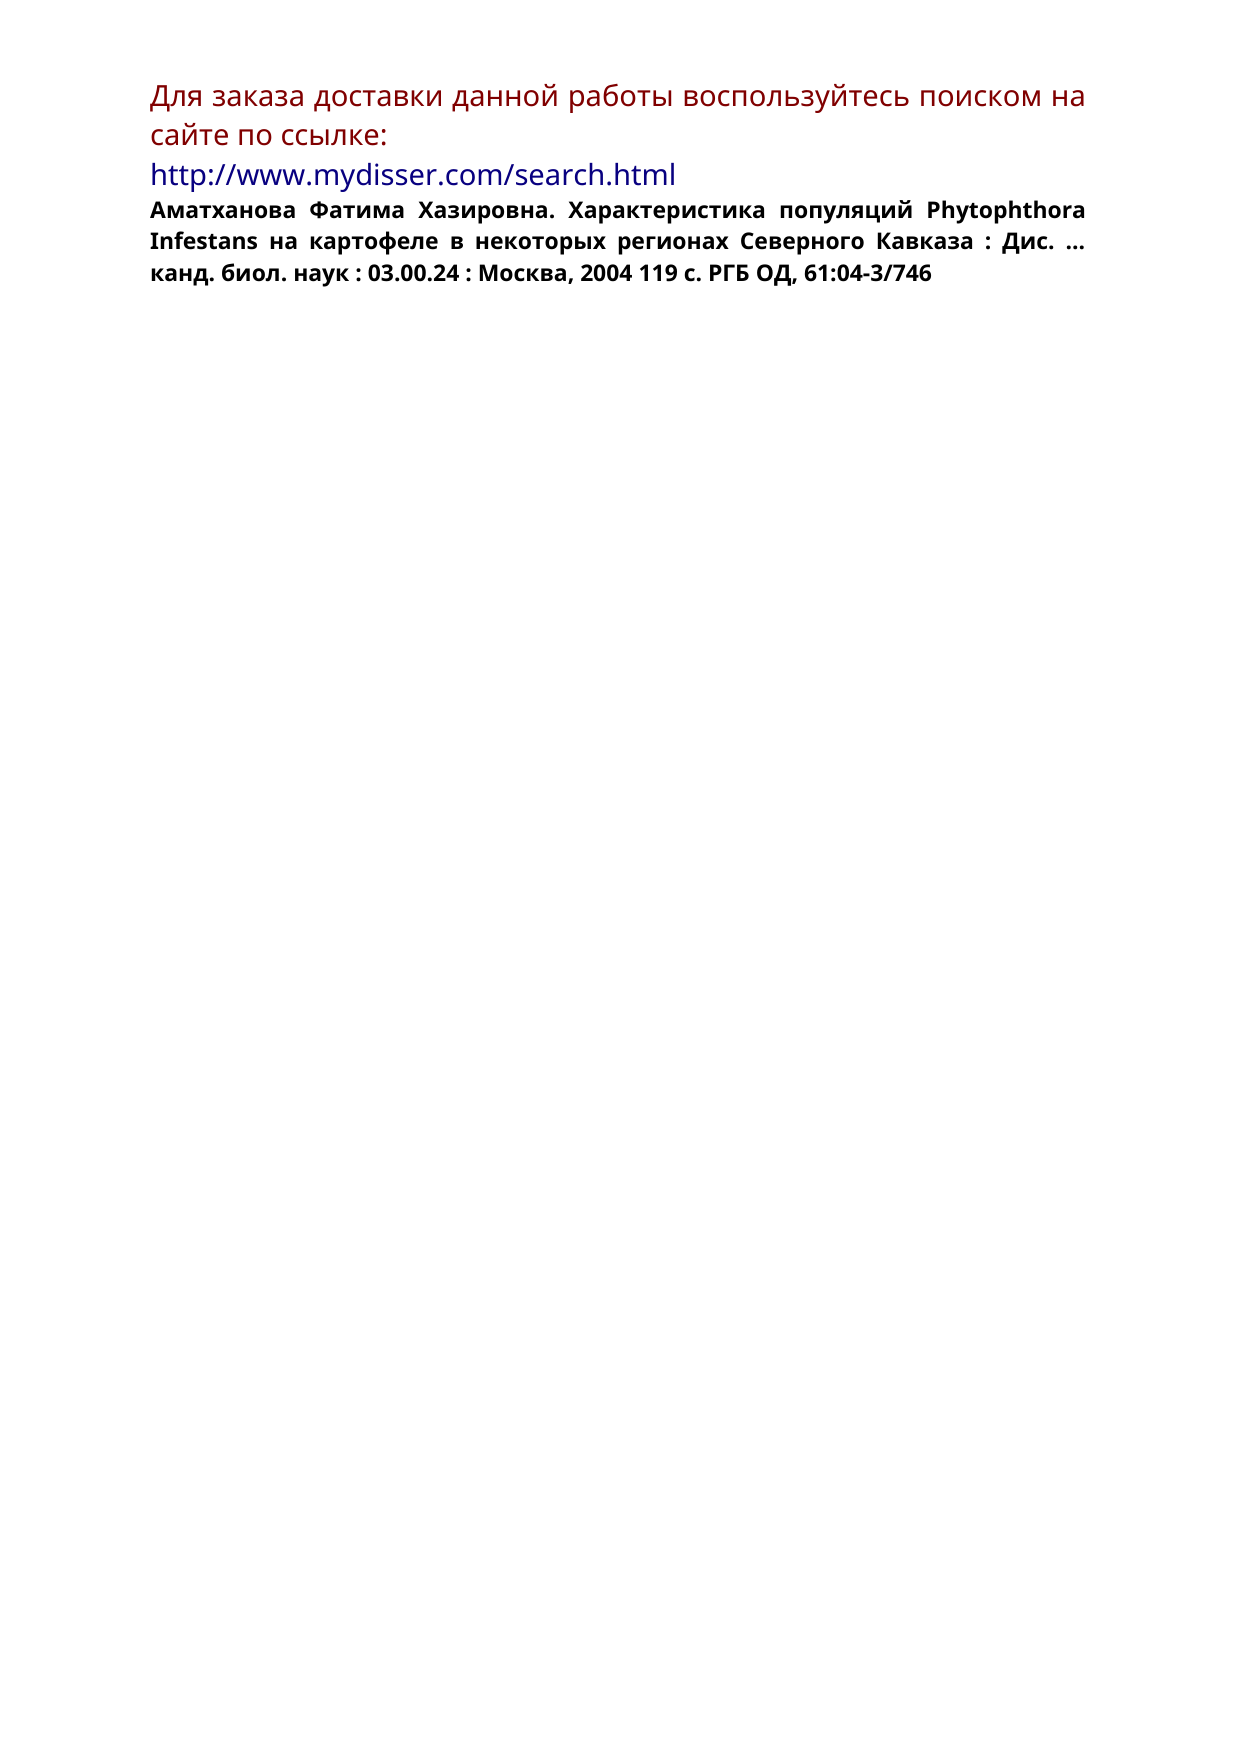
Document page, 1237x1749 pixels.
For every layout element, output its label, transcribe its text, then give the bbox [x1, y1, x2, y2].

text Аматханова Фатима Хазировна. Характеристика популяций Phytophthora Infestans на картофеле в некоторых регионах Северного Кавказа : Дис. ... канд. биол. наук : 03.00.24 : Москва, 2004 119 c. РГБ ОД, 61:04-3/746 [150, 194, 1086, 288]
